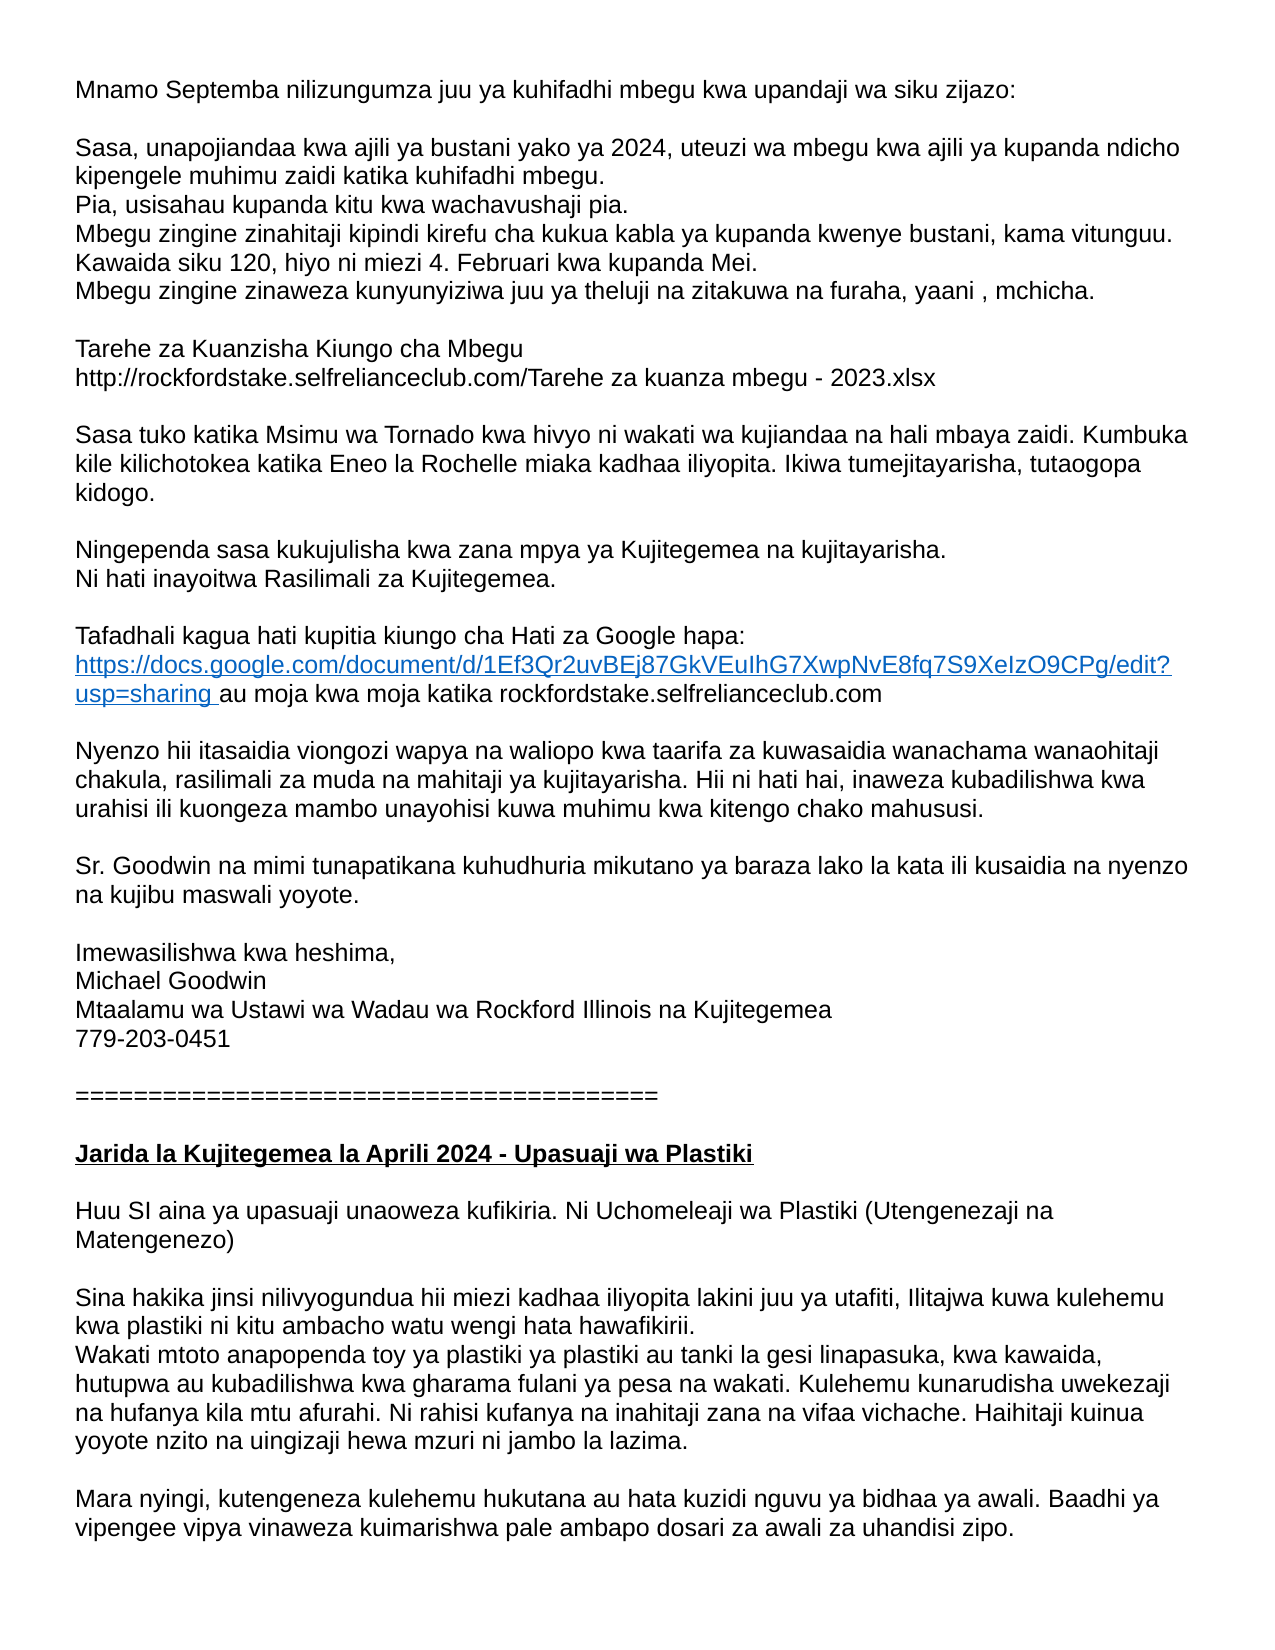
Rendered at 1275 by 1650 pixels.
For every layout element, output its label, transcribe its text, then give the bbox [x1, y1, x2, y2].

text Nyenzo hii itasaidia viongozi wapya na waliopo kwa taarifa za kuwasaidia wanachama wanaohitaji chakula, rasilimali za muda na mahitaji ya kujitayarisha. Hii ni hati hai, inaweza kubadilishwa kwa urahisi ili kuongeza mambo unayohisi kuwa muhimu kwa kitengo chako mahususi. [75, 736, 1200, 822]
text Imewasilishwa kwa heshima, [75, 937, 1200, 966]
text ======================================== [75, 1081, 1200, 1110]
text Jarida la Kujitegemea la Aprili 2024 - Upasuaji wa Plastiki [75, 1139, 1200, 1167]
text Ni hati inayoitwa Rasilimali za Kujitegemea. [75, 564, 1200, 592]
text Pia, usisahau kupanda kitu kwa wachavushaji pia. [75, 190, 1200, 219]
text Sina hakika jinsi nilivyogundua hii miezi kadhaa iliyopita lakini juu ya utafiti, Ilitajwa kuwa kulehemu kwa plastiki ni kitu ambacho watu wengi hata hawafikirii. [75, 1282, 1200, 1340]
text Michael Goodwin [75, 966, 1200, 995]
text Mbegu zingine zinahitaji kipindi kirefu cha kukua kabla ya kupanda kwenye bustani, kama vitunguu. Kawaida siku 120, hiyo ni miezi 4. Februari kwa kupanda Mei. [75, 219, 1200, 276]
text Mtaalamu wa Ustawi wa Wadau wa Rockford Illinois na Kujitegemea [75, 995, 1200, 1024]
text http://rockfordstake.selfrelianceclub.com/Tarehe za kuanza mbegu - 2023.xlsx [75, 362, 1200, 391]
text Mbegu zingine zinaweza kunyunyiziwa juu ya theluji na zitakuwa na furaha, yaani , mchicha. [75, 276, 1200, 305]
text Mara nyingi, kutengeneza kulehemu hukutana au hata kuzidi nguvu ya bidhaa ya awali. Baadhi ya vipengee vipya vinaweza kuimarishwa pale ambapo dosari za awali za uhandisi zipo. [75, 1484, 1200, 1541]
text Huu SI aina ya upasuaji unaoweza kufikiria. Ni Uchomeleaji wa Plastiki (Utengenezaji na Matengenezo) [75, 1196, 1200, 1254]
text Tarehe za Kuanzisha Kiungo cha Mbegu [75, 334, 1200, 362]
text Sasa tuko katika Msimu wa Tornado kwa hivyo ni wakati wa kujiandaa na hali mbaya zaidi. Kumbuka kile kilichotokea katika Eneo la Rochelle miaka kadhaa iliyopita. Ikiwa tumejitayarisha, tutaogopa kidogo. [75, 420, 1200, 506]
text Wakati mtoto anapopenda toy ya plastiki ya plastiki au tanki la gesi linapasuka, kwa kawaida, hutupwa au kubadilishwa kwa gharama fulani ya pesa na wakati. Kulehemu kunarudisha uwekezaji na hufanya kila mtu afurahi. Ni rahisi kufanya na inahitaji zana na vifaa vichache. Haihitaji kuinua yoyote nzito na uingizaji hewa mzuri ni jambo la lazima. [75, 1340, 1200, 1455]
text Sasa, unapojiandaa kwa ajili ya bustani yako ya 2024, uteuzi wa mbegu kwa ajili ya kupanda ndicho kipengele muhimu zaidi katika kuhifadhi mbegu. [75, 132, 1200, 190]
text 779-203-0451 [75, 1024, 1200, 1052]
text https://docs.google.com/document/d/1Ef3Qr2uvBEj87GkVEuIhG7XwpNvE8fq7S9XeIzO9CPg/edit?usp=sharing au moja kwa moja katika rockfordstake.selfrelianceclub.com [75, 650, 1200, 707]
text Mnamo Septemba nilizungumza juu ya kuhifadhi mbegu kwa upandaji wa siku zijazo: [75, 75, 1200, 104]
text Ningependa sasa kukujulisha kwa zana mpya ya Kujitegemea na kujitayarisha. [75, 535, 1200, 564]
text Sr. Goodwin na mimi tunapatikana kuhudhuria mikutano ya baraza lako la kata ili kusaidia na nyenzo na kujibu maswali yoyote. [75, 851, 1200, 909]
text Tafadhali kagua hati kupitia kiungo cha Hati za Google hapa: [75, 621, 1200, 650]
